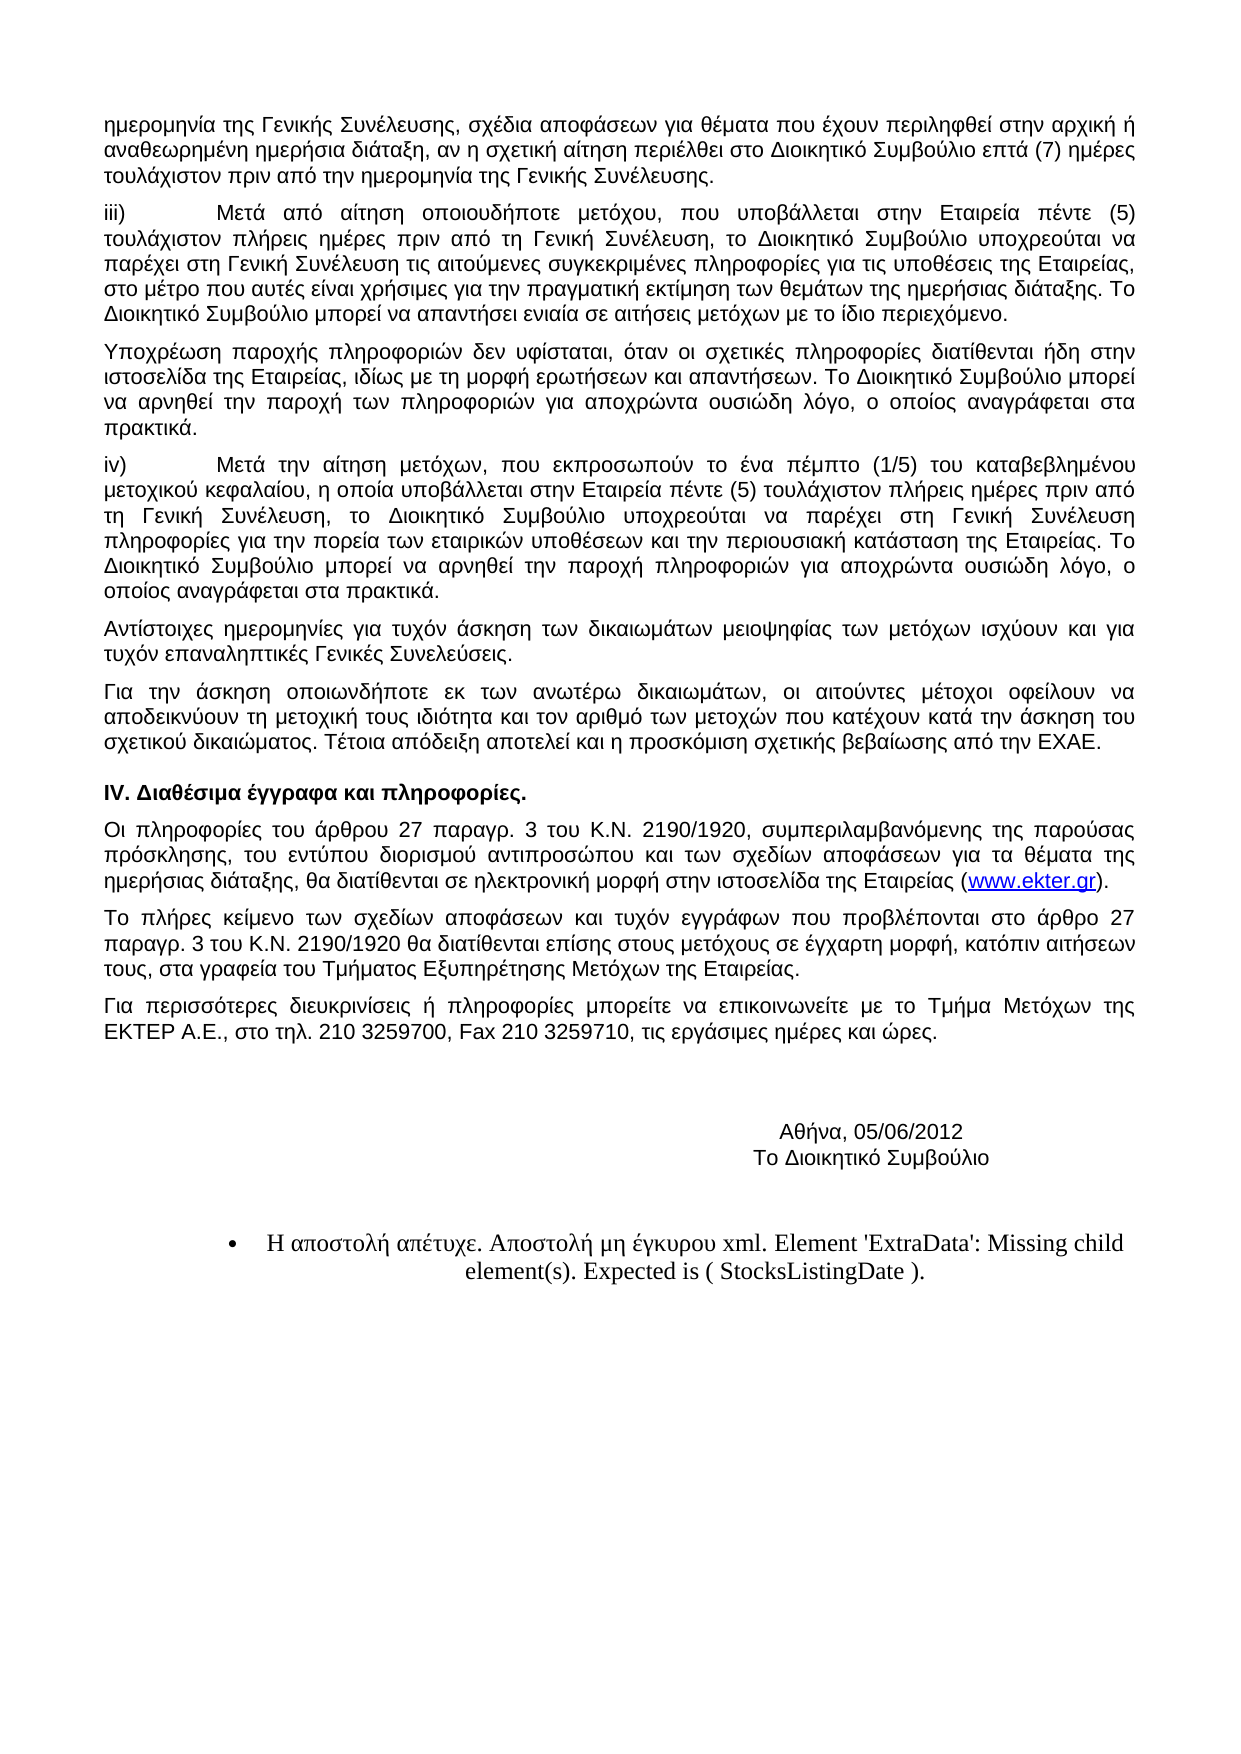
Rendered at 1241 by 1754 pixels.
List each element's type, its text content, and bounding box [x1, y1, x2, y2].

list Μετά από αίτηση οποιουδήποτε μετόχου, που υποβάλλεται στην Εταιρεία πέντε (5) τουλάχιστον πλήρεις ημέρες πριν από τη Γενική Συνέλευση, το Διοικητικό Συμβούλιο υποχρεούται να παρέχει στη Γενική Συνέλευση τις αιτούμενες συγκεκριμένες πληροφορίες για τις υποθέσεις της Εταιρείας, στο μέτρο που αυτές είναι χρήσιμες για την πραγματική εκτίμηση των θεμάτων της ημερήσιας διάταξης. Το Διοικητικό Συμβούλιο μπορεί να απαντήσει ενιαία σε αιτήσεις μετόχων με το ίδιο περιεχόμενο. [103, 200, 1137, 326]
text Υποχρέωση παροχής πληροφοριών δεν υφίσταται, όταν οι σχετικές πληροφορίες διατίθενται ήδη στην ιστοσελίδα της Εταιρείας, ιδίως με τη μορφή ερωτήσεων και απαντήσεων. Το Διοικητικό Συμβούλιο μπορεί να αρνηθεί την παροχή των πληροφοριών για αποχρώντα ουσιώδη λόγο, ο οποίος αναγράφεται στα πρακτικά. [103, 339, 1137, 440]
text Για περισσότερες διευκρινίσεις ή πληροφορίες μπορείτε να επικοινωνείτε με το Τμήμα Μετόχων της ΕΚΤΕΡ Α.Ε., στο τηλ. 210 3259700, Fax 210 3259710, τις εργάσιμες ημέρες και ώρες. [103, 993, 1137, 1044]
list Μετά την αίτηση μετόχων, που εκπροσωπούν το ένα πέμπτο (1/5) του καταβεβλημένου μετοχικού κεφαλαίου, η οποία υποβάλλεται στην Εταιρεία πέντε (5) τουλάχιστον πλήρεις ημέρες πριν από τη Γενική Συνέλευση, το Διοικητικό Συμβούλιο υποχρεούται να παρέχει στη Γενική Συνέλευση πληροφορίες για την πορεία των εταιρικών υποθέσεων και την περιουσιακή κατάσταση της Εταιρείας. Το Διοικητικό Συμβούλιο μπορεί να αρνηθεί την παροχή πληροφοριών για αποχρώντα ουσιώδη λόγο, ο οποίος αναγράφεται στα πρακτικά. [103, 452, 1137, 603]
text ΙV. Διαθέσιμα έγγραφα και πληροφορίες. [103, 779, 1137, 805]
list Η αποστολή απέτυχε. Αποστολή μη έγκυρου xml. Element 'ExtraData': Missing child element(s). Expected is ( StocksListingDate ). [216, 1228, 1137, 1285]
text Αντίστοιχες ημερομηνίες για τυχόν άσκηση των δικαιωμάτων μειοψηφίας των μετόχων ισχύουν και για τυχόν επαναληπτικές Γενικές Συνελεύσεις. [103, 616, 1137, 666]
text Για την άσκηση οποιωνδήποτε εκ των ανωτέρω δικαιωμάτων, οι αιτούντες μέτοχοι οφείλουν να αποδεικνύουν τη μετοχική τους ιδιότητα και τον αριθμό των μετοχών που κατέχουν κατά την άσκηση του σχετικού δικαιώματος. Τέτοια απόδειξη αποτελεί και η προσκόμιση σχετικής βεβαίωσης από την ΕΧΑΕ. [103, 679, 1137, 754]
text Αθήνα, 05/06/2012 [606, 1119, 1137, 1144]
text Οι πληροφορίες του άρθρου 27 παραγρ. 3 του Κ.Ν. 2190/1920, συμπεριλαμβανόμενης της παρούσας πρόσκλησης, του εντύπου διορισμού αντιπροσώπου και των σχεδίων αποφάσεων για τα θέματα της ημερήσιας διάταξης, θα διατίθενται σε ηλεκτρονική μορφή στην ιστοσελίδα της Εταιρείας (www.ekter.gr). [103, 817, 1137, 893]
text Το Διοικητικό Συμβούλιο [606, 1144, 1137, 1170]
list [103, 112, 1137, 188]
text Το πλήρες κείμενο των σχεδίων αποφάσεων και τυχόν εγγράφων που προβλέπονται στο άρθρο 27 παραγρ. 3 του Κ.Ν. 2190/1920 θα διατίθενται επίσης στους μετόχους σε έγχαρτη μορφή, κατόπιν αιτήσεων τους, στα γραφεία του Τμήματος Εξυπηρέτησης Μετόχων της Εταιρείας. [103, 905, 1137, 981]
